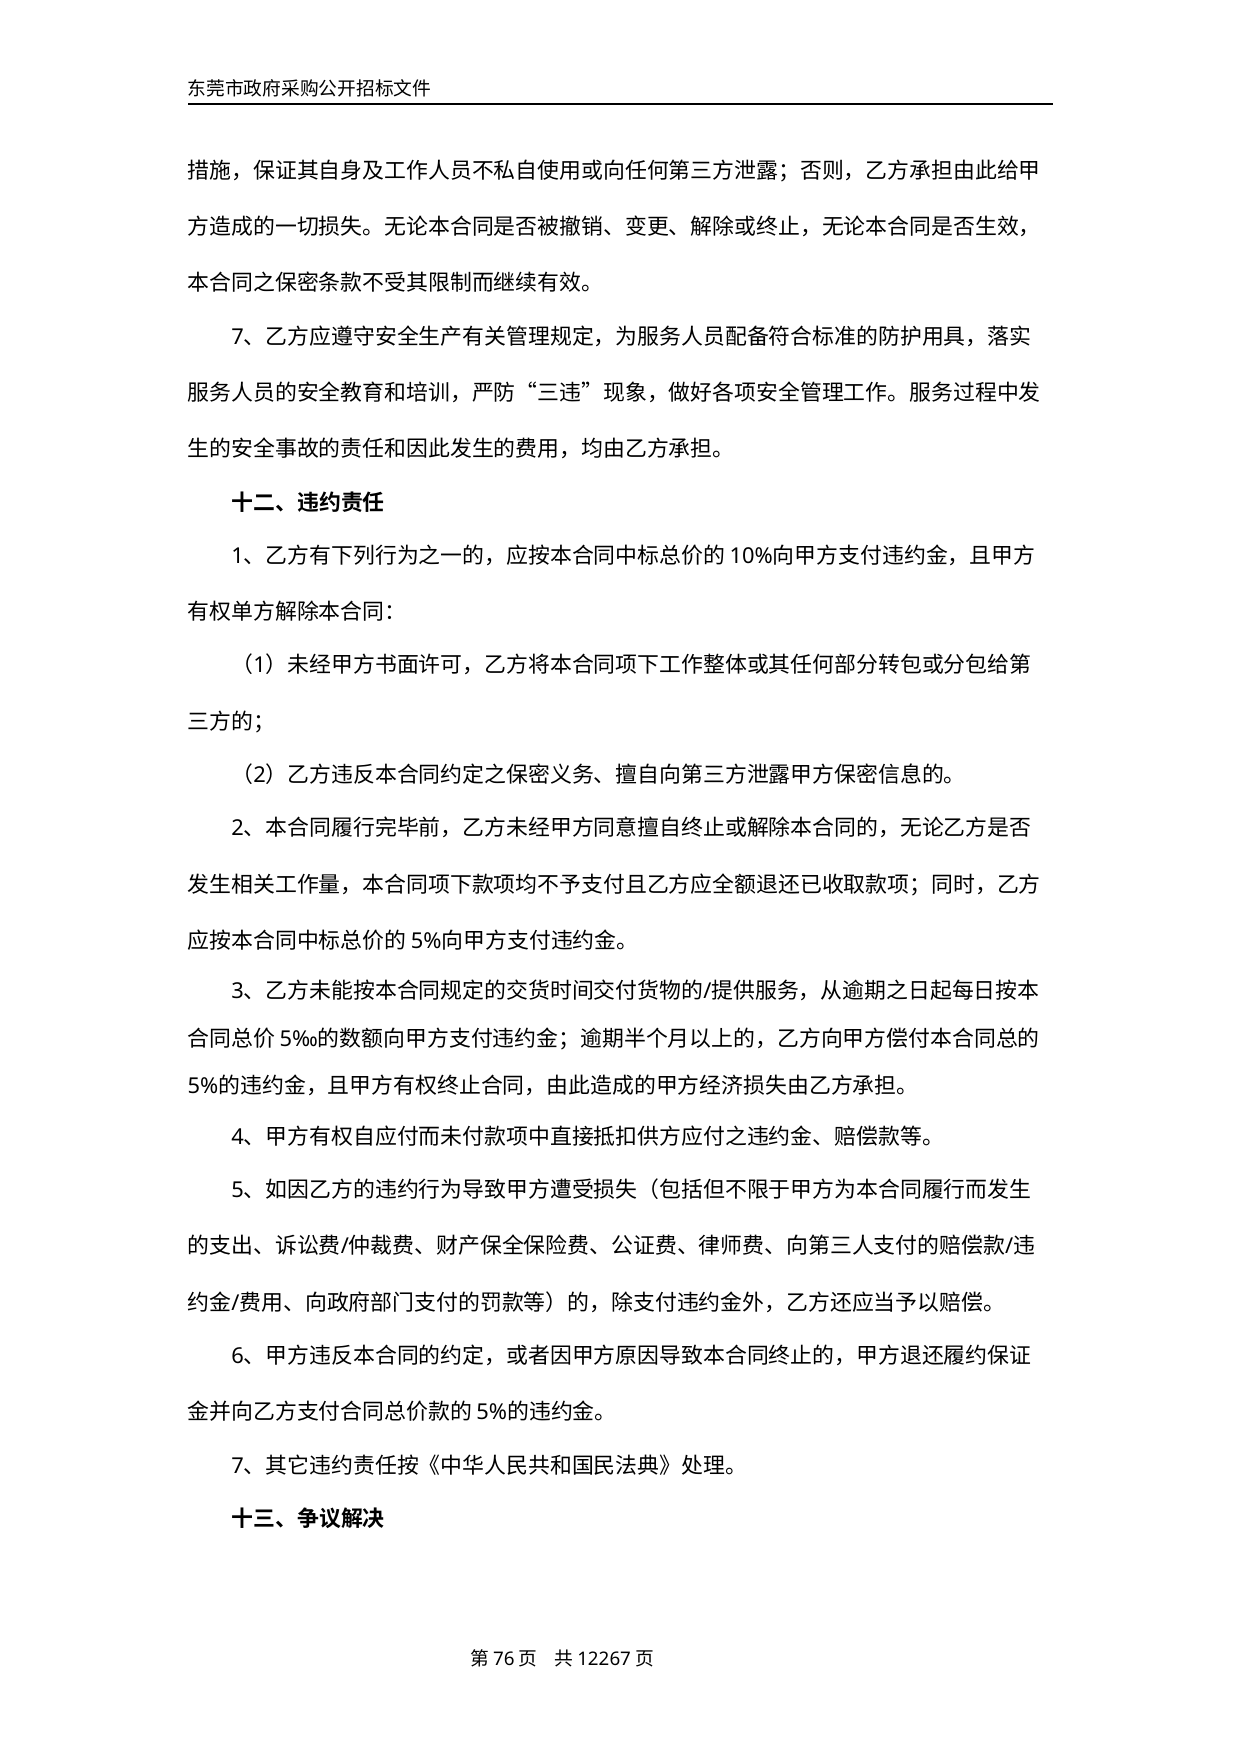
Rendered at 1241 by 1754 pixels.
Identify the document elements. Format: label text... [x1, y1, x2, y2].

text 3、乙方未能按本合同规定的交货时间交付货物的/提供服务，从逾期之日起每日按本合同总价5‰的数额向甲方支付违约金；逾期半个月以上的，乙方向甲方偿付本合同总的5%的违约金，且甲方有权终止合同，由此造成的甲方经济损失由乙方承担。 [187, 973, 1053, 1100]
text 2、本合同履行完毕前，乙方未经甲方同意擅自终止或解除本合同的，无论乙方是否发生相关工作量，本合同项下款项均不予支付且乙方应全额退还已收取款项；同时，乙方应按本合同中标总价的5%向甲方支付违约金。 [187, 807, 1053, 957]
text （2）乙方违反本合同约定之保密义务、擅自向第三方泄露甲方保密信息的。 [187, 754, 1053, 792]
text 6、甲方违反本合同的约定，或者因甲方原因导致本合同终止的，甲方退还履约保证金并向乙方支付合同总价款的5%的违约金。 [187, 1335, 1053, 1429]
text 十三、争议解决 [187, 1498, 1053, 1536]
text 7、其它违约责任按《中华人民共和国民法典》处理。 [187, 1445, 1053, 1482]
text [187, 150, 1053, 300]
text 1、乙方有下列行为之一的，应按本合同中标总价的10%向甲方支付违约金，且甲方有权单方解除本合同： [187, 535, 1053, 629]
text 7、乙方应遵守安全生产有关管理规定，为服务人员配备符合标准的防护用具，落实服务人员的安全教育和培训，严防“三违”现象，做好各项安全管理工作。服务过程中发生的安全事故的责任和因此发生的费用，均由乙方承担。 [187, 316, 1053, 466]
text （1）未经甲方书面许可，乙方将本合同项下工作整体或其任何部分转包或分包给第三方的； [187, 644, 1053, 738]
text 十二、违约责任 [187, 482, 1053, 519]
text 5、如因乙方的违约行为导致甲方遭受损失（包括但不限于甲方为本合同履行而发生的支出、诉讼费/仲裁费、财产保全保险费、公证费、律师费、向第三人支付的赔偿款/违约金/费用、向政府部门支付的罚款等）的，除支付违约金外，乙方还应当予以赔偿。 [187, 1169, 1053, 1319]
text 4、甲方有权自应付而未付款项中直接抵扣供方应付之违约金、赔偿款等。 [187, 1116, 1053, 1154]
